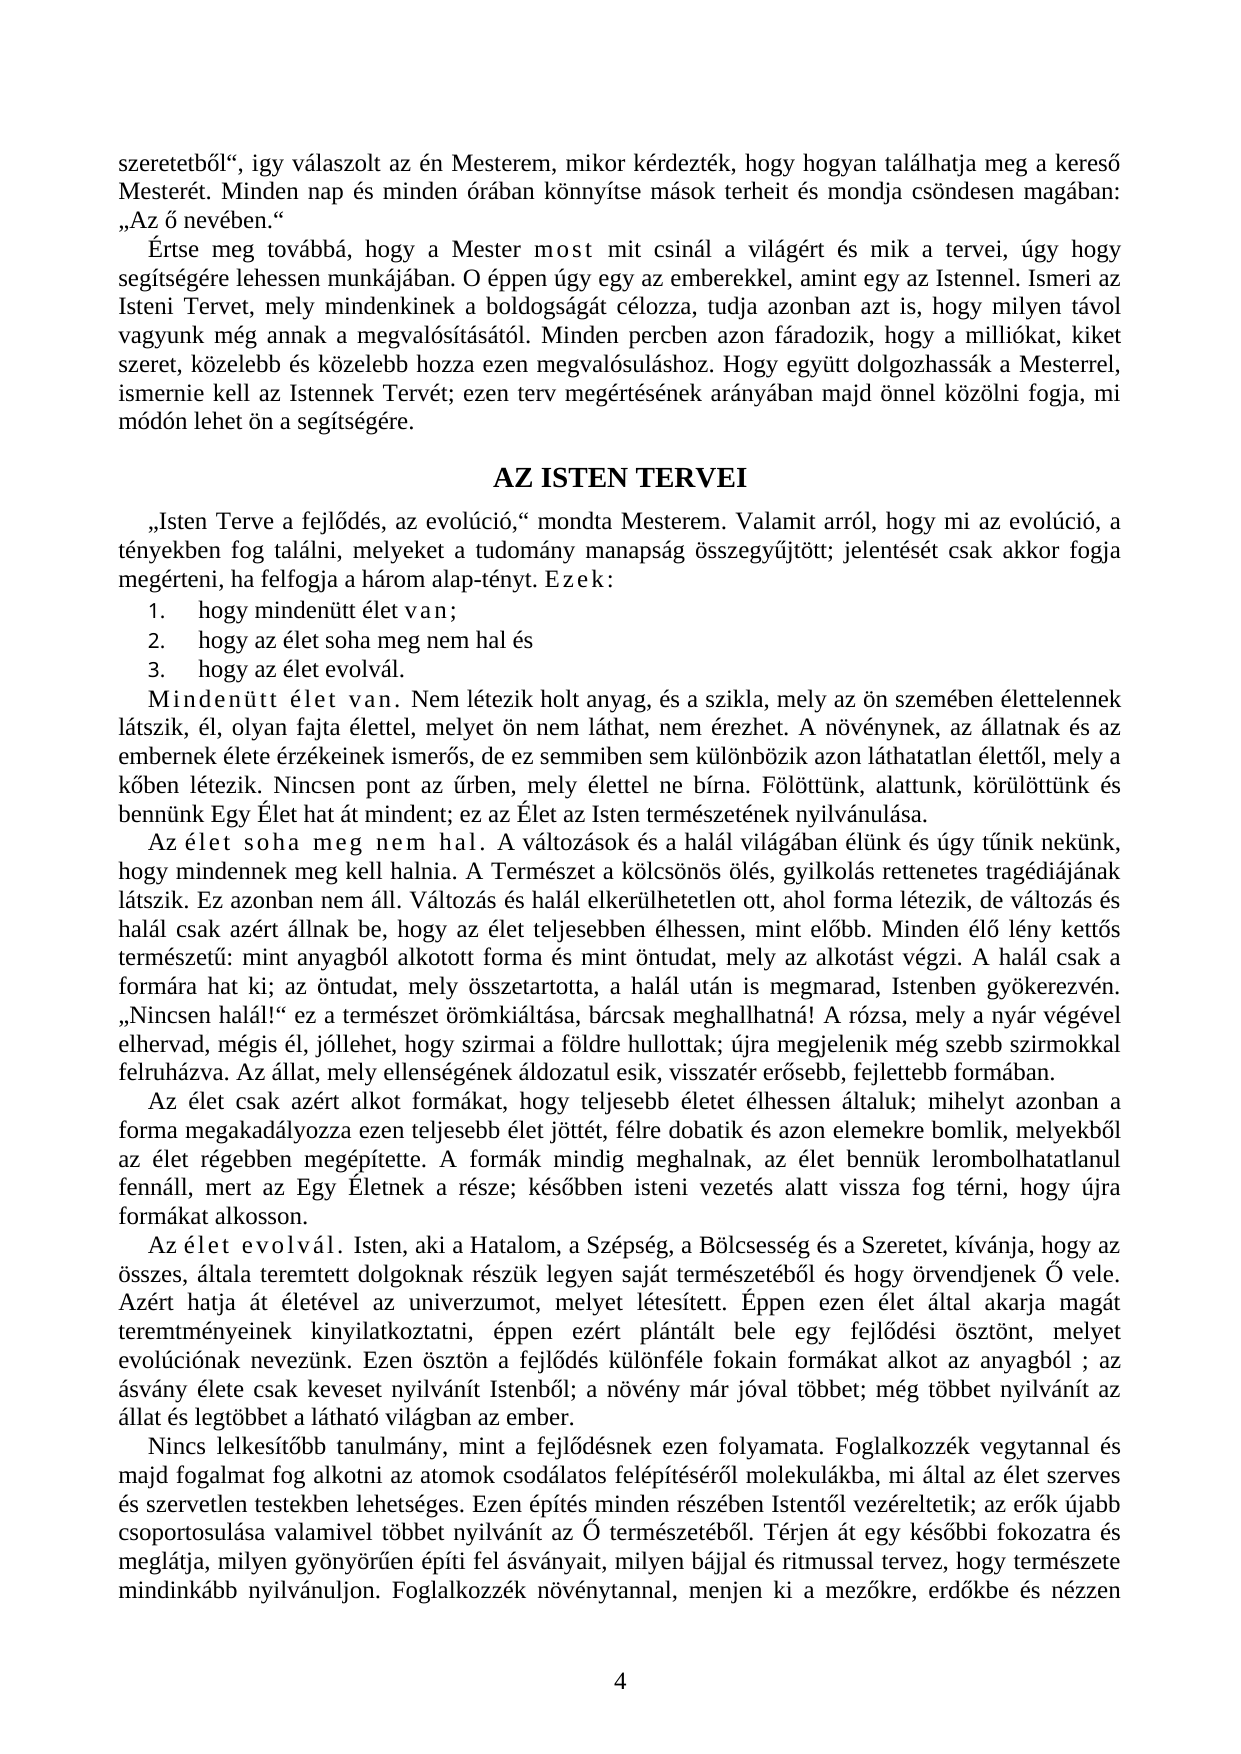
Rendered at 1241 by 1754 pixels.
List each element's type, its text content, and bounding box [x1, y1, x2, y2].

list hogy mindenütt élet van; [118, 595, 1122, 625]
text Az élet evolvál. Isten, aki a Hatalom, a Szépség, a Bölcsesség és a Szeretet, kívánja, hogy az összes, általa teremtett dolgoknak részük legyen saját természetéből és hogy örvendjenek Ő vele. Azért hatja át életével az univerzumot, melyet létesített. Éppen ezen élet által akarja magát teremtményeinek kinyilatkoztatni, éppen ezért plántált bele egy fejlődési ösztönt, melyet evolúciónak nevezünk. Ezen ösztön a fejlődés különféle fokain formákat alkot az anyagból ; az ásvány élete csak keveset nyilvánít Istenből; a növény már jóval többet; még többet nyilvánít az állat és legtöbbet a látható világban az ember. [118, 1230, 1122, 1431]
list hogy az élet evolvál. [118, 654, 1122, 684]
text Mindenütt élet van. Nem létezik holt anyag, és a szikla, mely az ön szemében élettelennek látszik, él, olyan fajta élettel, melyet ön nem láthat, nem érezhet. A növénynek, az állatnak és az embernek élete érzékeinek ismerős, de ez semmiben sem különbözik azon láthatatlan élettől, mely a kőben létezik. Nincsen pont az űrben, mely élettel ne bírna. Fölöttünk, alattunk, körülöttünk és bennünk Egy Élet hat át mindent; ez az Élet az Isten természetének nyilvánulása. [118, 684, 1122, 827]
text Értse meg továbbá, hogy a Mester most mit csinál a világért és mik a tervei, úgy hogy segítségére lehessen munkájában. O éppen úgy egy az emberekkel, amint egy az Istennel. Ismeri az Isteni Tervet, mely mindenkinek a boldogságát célozza, tudja azonban azt is, hogy milyen távol vagyunk még annak a megvalósításától. Minden percben azon fáradozik, hogy a milliókat, kiket szeret, közelebb és közelebb hozza ezen megvalósuláshoz. Hogy együtt dolgozhassák a Mesterrel, ismernie kell az Istennek Tervét; ezen terv megértésének arányában majd önnel közölni fogja, mi módón lehet ön a segítségére. [118, 234, 1122, 435]
text „Isten Terve a fejlődés, az evolúció,“ mondta Mesterem. Valamit arról, hogy mi az evolúció, a tényekben fog találni, melyeket a tudomány manapság összegyűjtött; jelentését csak akkor fogja megérteni, ha felfogja a három alap-tényt. Ezek: [118, 506, 1122, 592]
text Az élet csak azért alkot formákat, hogy teljesebb életet élhessen általuk; mihelyt azonban a forma megakadályozza ezen teljesebb élet jöttét, félre dobatik és azon elemekre bomlik, melyekből az élet régebben megépítette. A formák mindig meghalnak, az élet bennük lerombolhatatlanul fennáll, mert az Egy Életnek a része; későbben isteni vezetés alatt vissza fog térni, hogy újra formákat alkosson. [118, 1086, 1122, 1230]
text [118, 1431, 1122, 1604]
list hogy az élet soha meg nem hal és [118, 625, 1122, 654]
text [118, 148, 1122, 234]
text Az élet soha meg nem hal. A változások és a halál világában élünk és úgy tűnik nekünk, hogy mindennek meg kell halnia. A Természet a kölcsönös ölés, gyilkolás rettenetes tragédiájának látszik. Ez azonban nem áll. Változás és halál elkerülhetetlen ott, ahol forma létezik, de változás és halál csak azért állnak be, hogy az élet teljesebben élhessen, mint előbb. Minden élő lény kettős természetű: mint anyagból alkotott forma és mint öntudat, mely az alkotást végzi. A halál csak a formára hat ki; az öntudat, mely összetartotta, a halál után is megmarad, Istenben gyökerezvén. „Nincsen halál!“ ez a természet örömkiáltása, bárcsak meghallhatná! A rózsa, mely a nyár végével elhervad, mégis él, jóllehet, hogy szirmai a földre hullottak; újra megjelenik még szebb szirmokkal felruházva. Az állat, mely ellenségének áldozatul esik, visszatér erősebb, fejlettebb formában. [118, 827, 1122, 1086]
text AZ ISTEN TERVEI [118, 460, 1122, 494]
